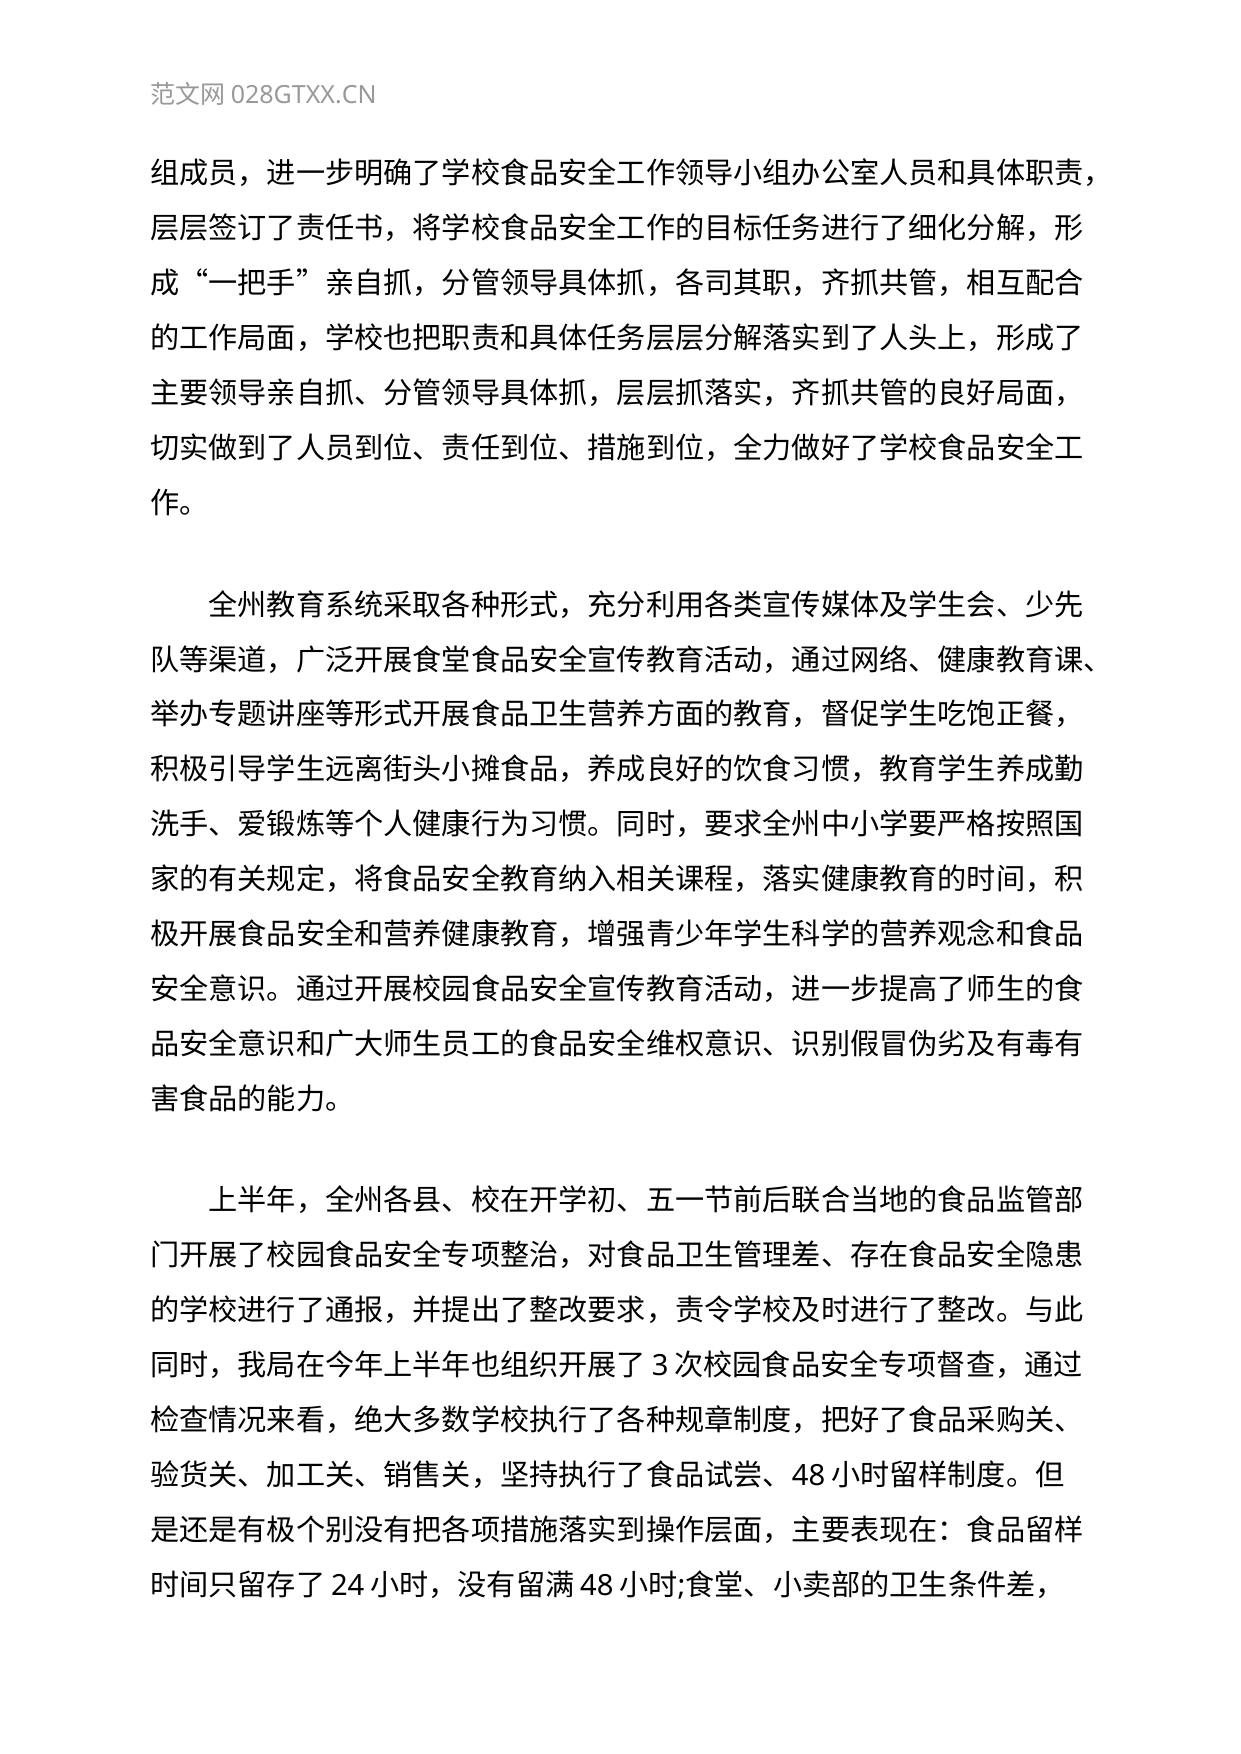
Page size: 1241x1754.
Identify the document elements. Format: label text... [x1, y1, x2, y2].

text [150, 150, 1090, 522]
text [150, 1177, 1090, 1604]
text 全州教育系统采取各种形式，充分利用各类宣传媒体及学生会、少先队等渠道，广泛开展食堂食品安全宣传教育活动，通过网络、健康教育课、举办专题讲座等形式开展食品卫生营养方面的教育，督促学生吃饱正餐，积极引导学生远离街头小摊食品，养成良好的饮食习惯，教育学生养成勤洗手、爱锻炼等个人健康行为习惯。同时，要求全州中小学要严格按照国家的有关规定，将食品安全教育纳入相关课程，落实健康教育的时间，积极开展食品安全和营养健康教育，增强青少年学生科学的营养观念和食品安全意识。通过开展校园食品安全宣传教育活动，进一步提高了师生的食品安全意识和广大师生员工的食品安全维权意识、识别假冒伪劣及有毒有害食品的能力。 [150, 581, 1090, 1117]
